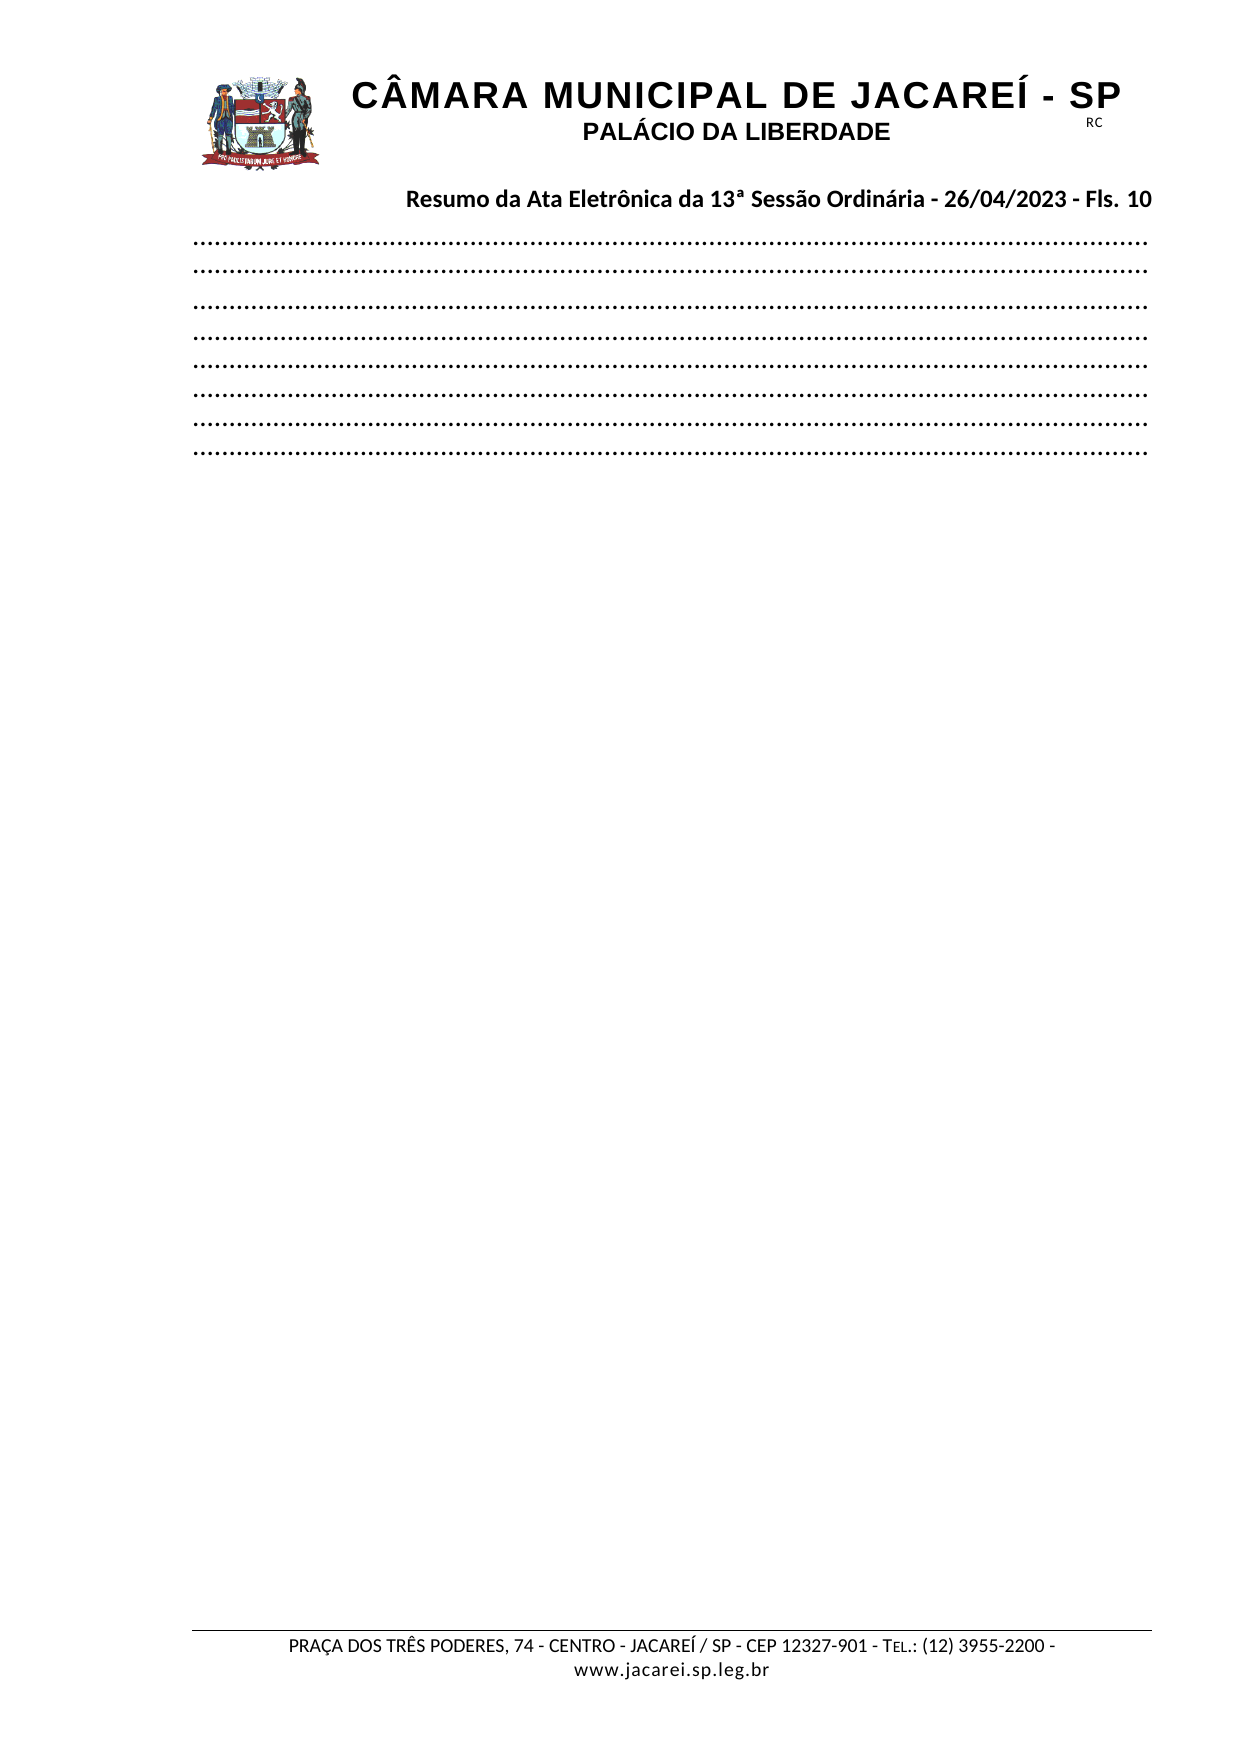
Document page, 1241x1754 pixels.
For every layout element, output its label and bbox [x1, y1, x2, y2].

picture [201, 76, 320, 171]
